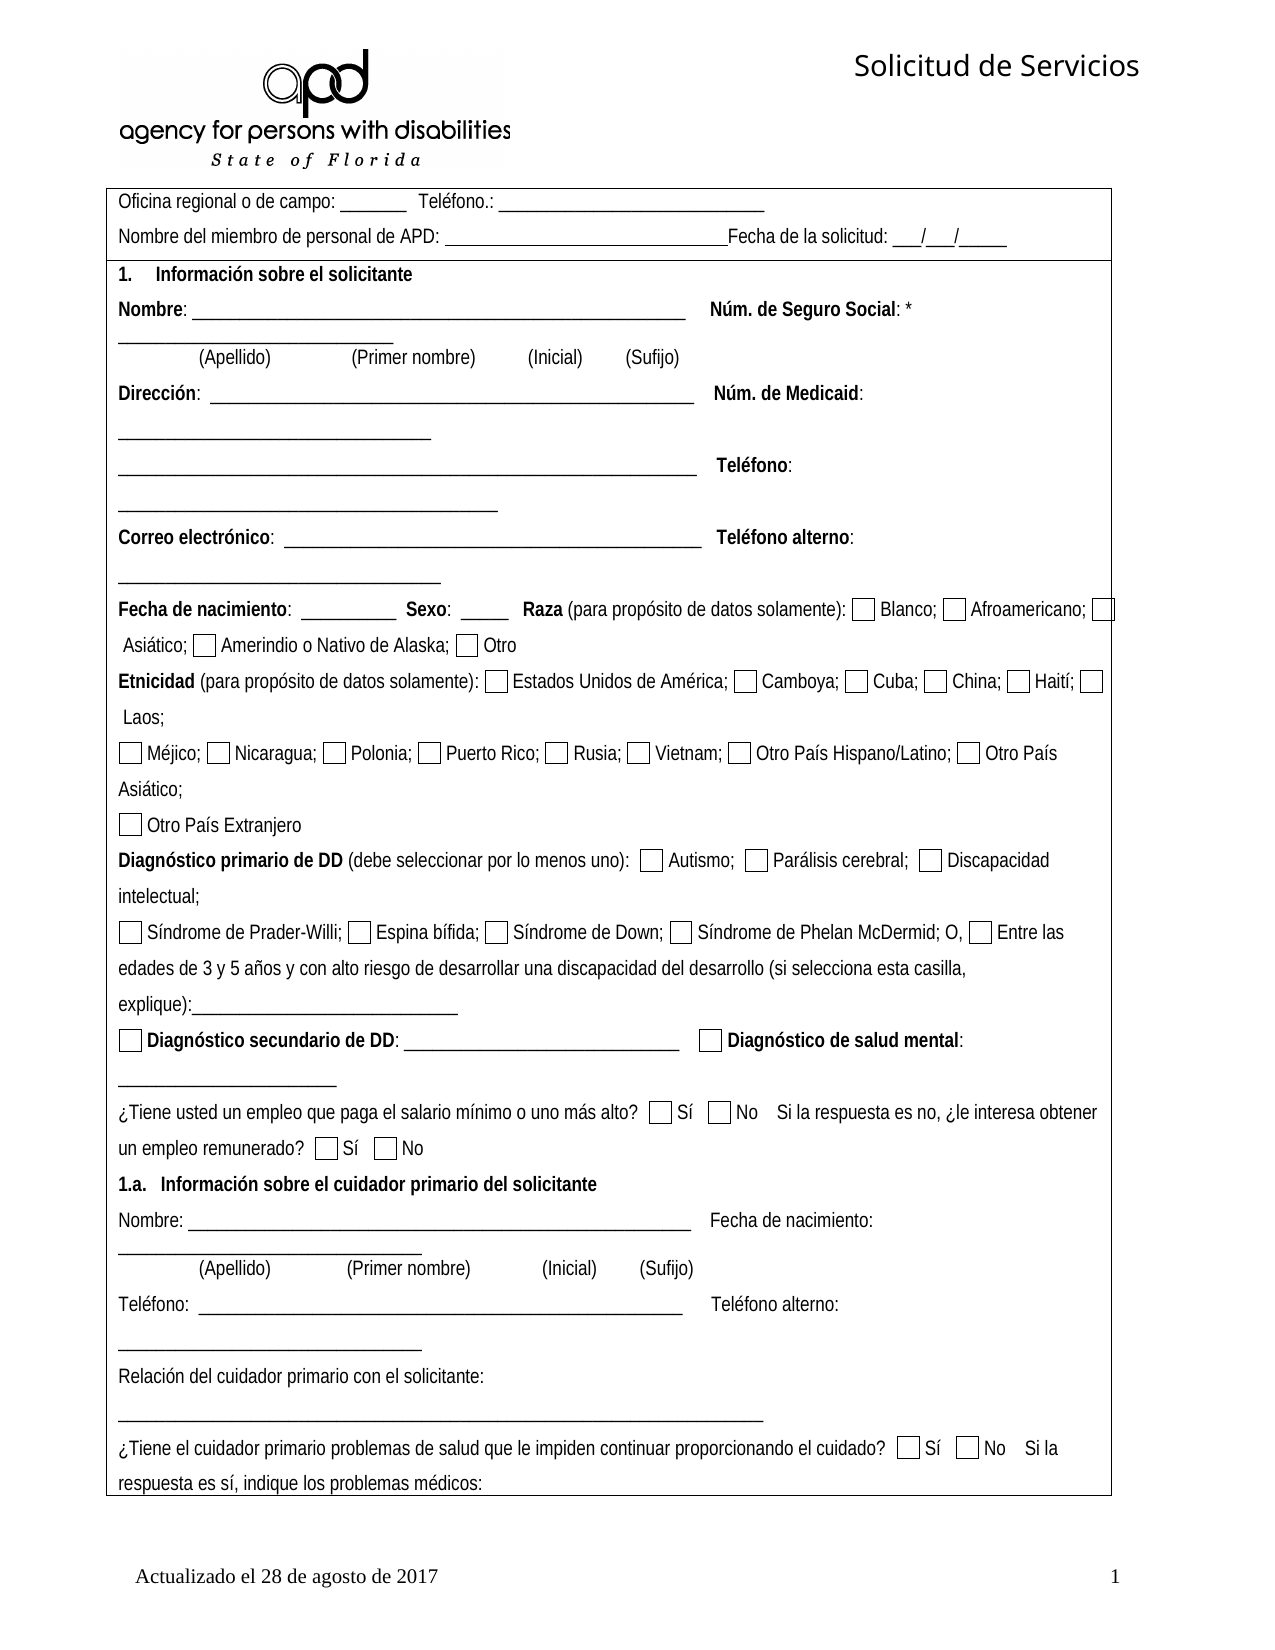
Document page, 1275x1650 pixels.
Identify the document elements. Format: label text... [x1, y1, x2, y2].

picture [120, 49, 510, 169]
table_header Oficina regional o de campo: _______ Teléfono.: ____________________________ Nombre del miembro de personal de APD: Fecha de la solicitud: ___/___/_____ [107, 189, 1111, 260]
